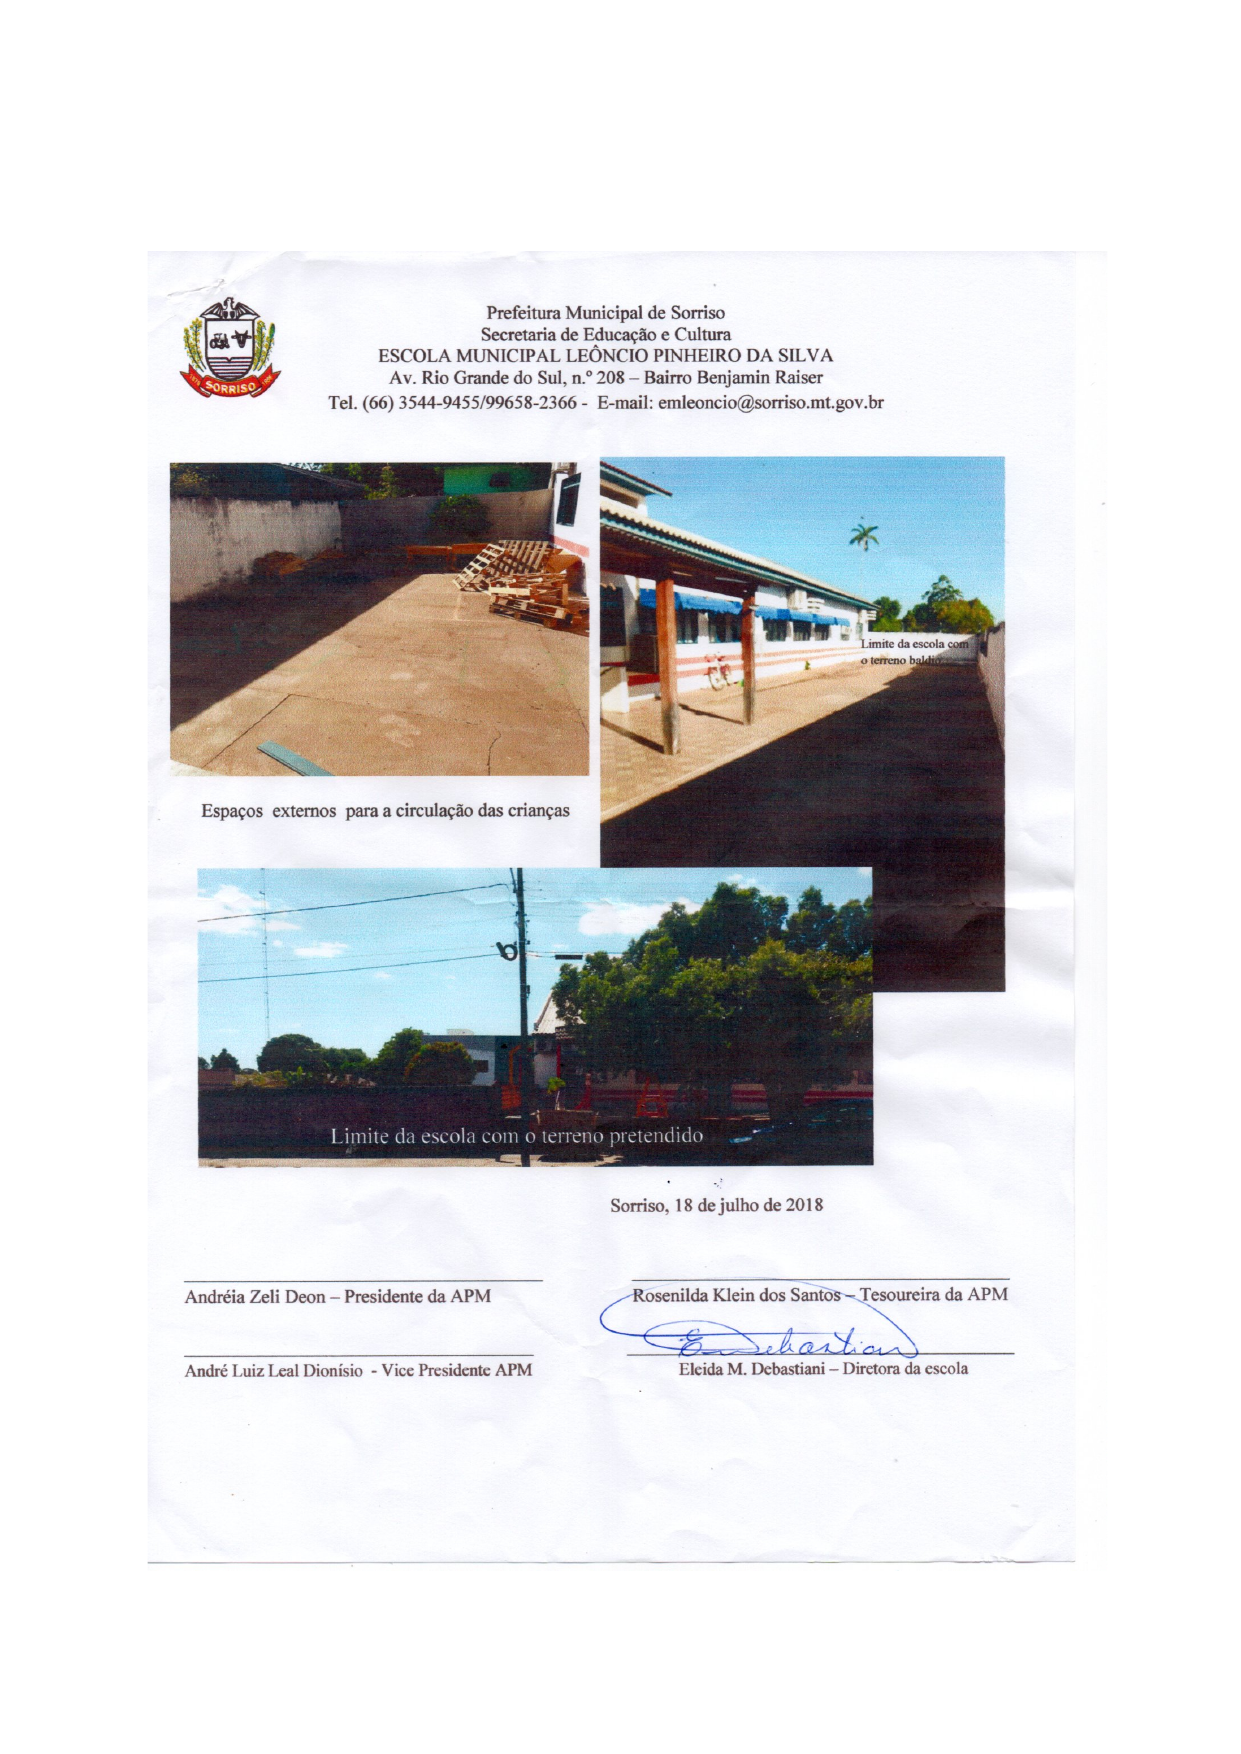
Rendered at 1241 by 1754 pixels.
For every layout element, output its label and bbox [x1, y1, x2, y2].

picture [147, 251, 1108, 1571]
